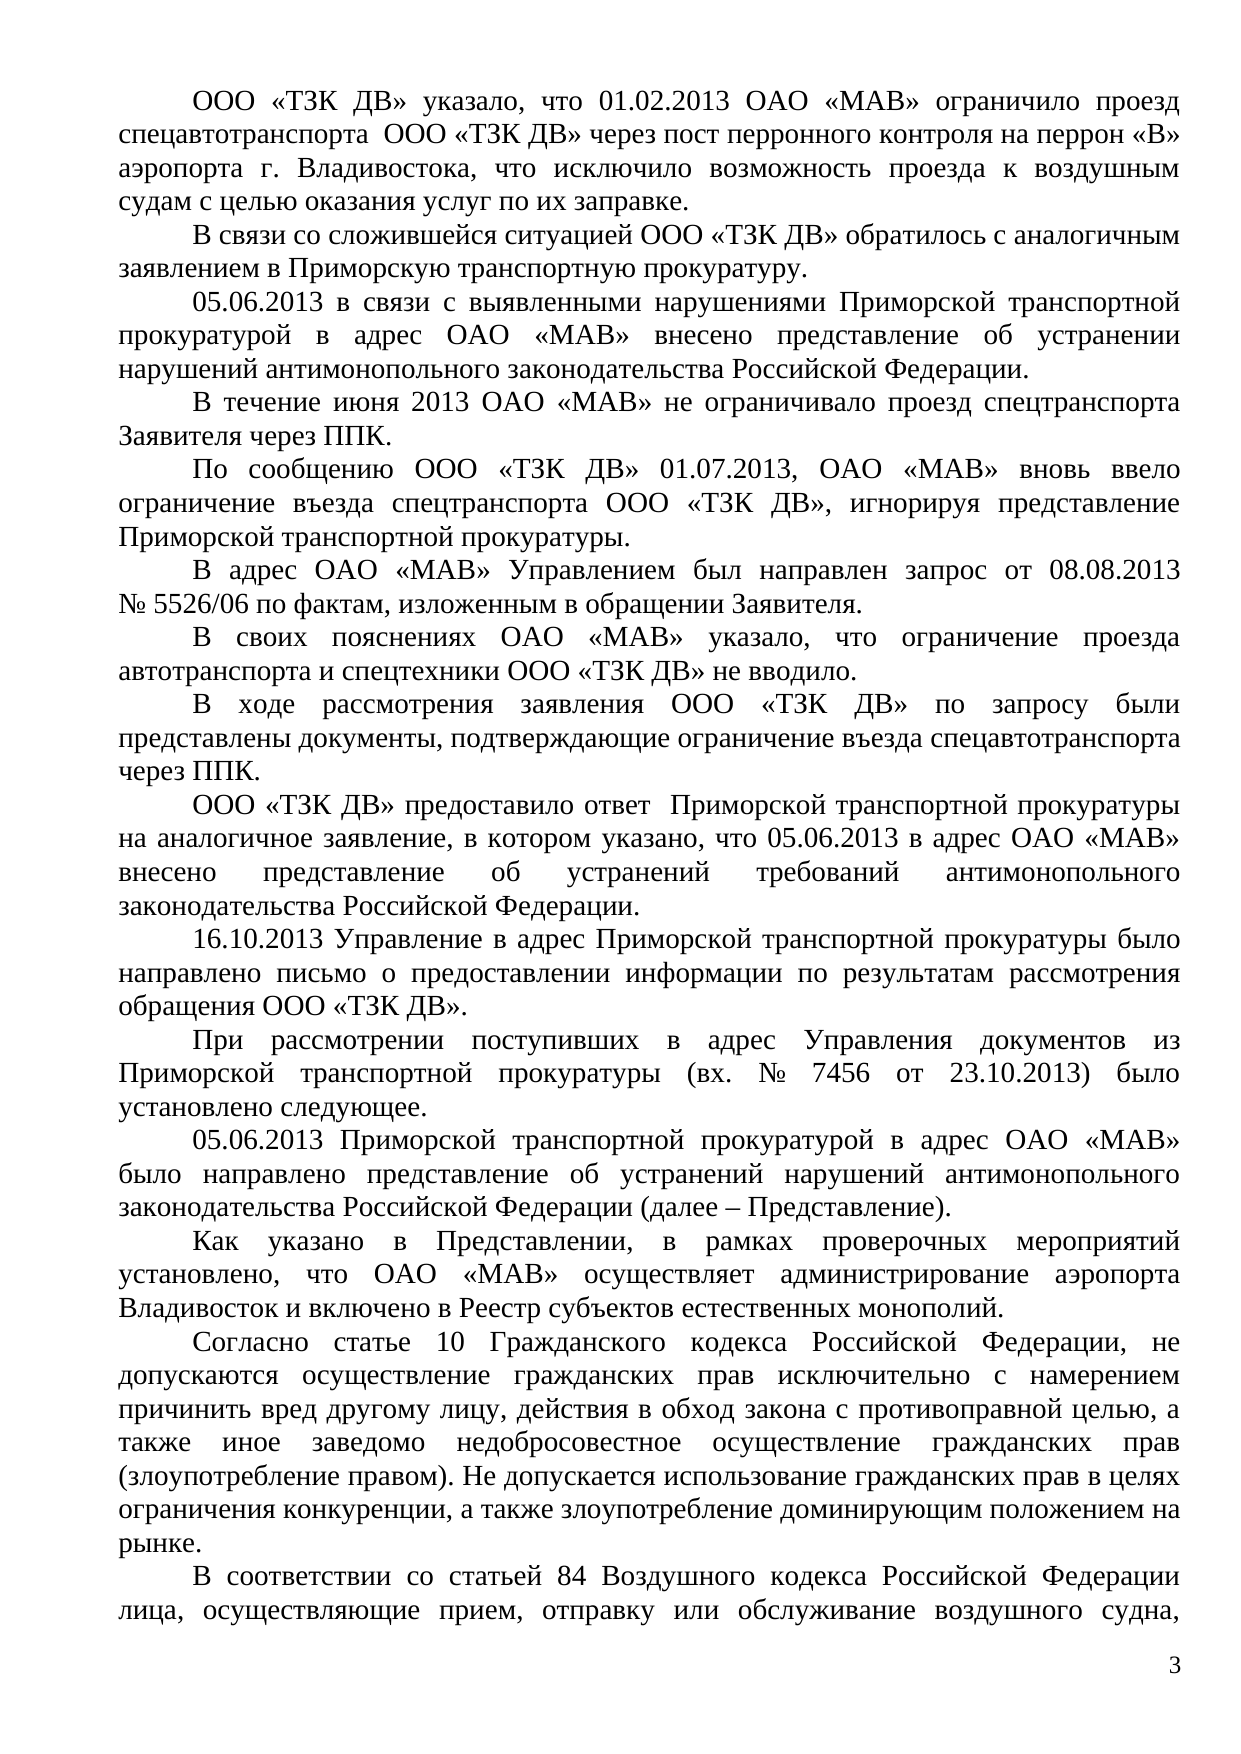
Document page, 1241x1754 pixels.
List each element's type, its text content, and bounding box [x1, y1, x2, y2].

text ООО «ТЗК ДВ» предоставило ответ Приморской транспортной прокуратуры на аналогичное заявление, в котором указано, что 05.06.2013 в адрес ОАО «МАВ» внесено представление об устранений требований антимонопольного законодательства Российской Федерации. [118, 787, 1181, 921]
text В своих пояснениях ОАО «МАВ» указало, что ограничение проезда автотранспорта и спецтехники ООО «ТЗК ДВ» не вводило. [118, 619, 1181, 686]
text ООО «ТЗК ДВ» указало, что 01.02.2013 ОАО «МАВ» ограничило проезд спецавтотранспорта ООО «ТЗК ДВ» через пост перронного контроля на перрон «В» аэропорта г. Владивостока, что исключило возможность проезда к воздушным судам с целью оказания услуг по их заправке. [118, 83, 1181, 217]
text При рассмотрении поступивших в адрес Управления документов из Приморской транспортной прокуратуры (вх. № 7456 от 23.10.2013) было установлено следующее. [118, 1022, 1181, 1122]
text В адрес ОАО «МАВ» Управлением был направлен запрос от 08.08.2013 № 5526/06 по фактам, изложенным в обращении Заявителя. [118, 552, 1181, 619]
text Согласно статье 10 Гражданского кодекса Российской Федерации, не допускаются осуществление гражданских прав исключительно с намерением причинить вред другому лицу, действия в обход закона с противоправной целью, а также иное заведомо недобросовестное осуществление гражданских прав (злоупотребление правом). Не допускается использование гражданских прав в целях ограничения конкуренции, а также злоупотребление доминирующим положением на рынке. [118, 1324, 1181, 1558]
text 05.06.2013 в связи с выявленными нарушениями Приморской транспортной прокуратурой в адрес ОАО «МАВ» внесено представление об устранении нарушений антимонопольного законодательства Российской Федерации. [118, 284, 1181, 384]
text Как указано в Представлении, в рамках проверочных мероприятий установлено, что ОАО «МАВ» осуществляет администрирование аэропорта Владивосток и включено в Реестр субъектов естественных монополий. [118, 1223, 1181, 1324]
text 05.06.2013 Приморской транспортной прокуратурой в адрес ОАО «МАВ» было направлено представление об устранений нарушений антимонопольного законодательства Российской Федерации (далее – Представление). [118, 1122, 1181, 1223]
text В течение июня 2013 ОАО «МАВ» не ограничивало проезд спецтранспорта Заявителя через ППК. [118, 384, 1181, 452]
text В ходе рассмотрения заявления ООО «ТЗК ДВ» по запросу были представлены документы, подтверждающие ограничение въезда спецавтотранспорта через ППК. [118, 686, 1181, 787]
text По сообщению ООО «ТЗК ДВ» 01.07.2013, ОАО «МАВ» вновь ввело ограничение въезда спецтранспорта ООО «ТЗК ДВ», игнорируя представление Приморской транспортной прокуратуры. [118, 452, 1181, 552]
text В связи со сложившейся ситуацией ООО «ТЗК ДВ» обратилось с аналогичным заявлением в Приморскую транспортную прокуратуру. [118, 217, 1181, 284]
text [118, 1558, 1181, 1626]
text 16.10.2013 Управление в адрес Приморской транспортной прокуратуры было направлено письмо о предоставлении информации по результатам рассмотрения обращения ООО «ТЗК ДВ». [118, 921, 1181, 1022]
